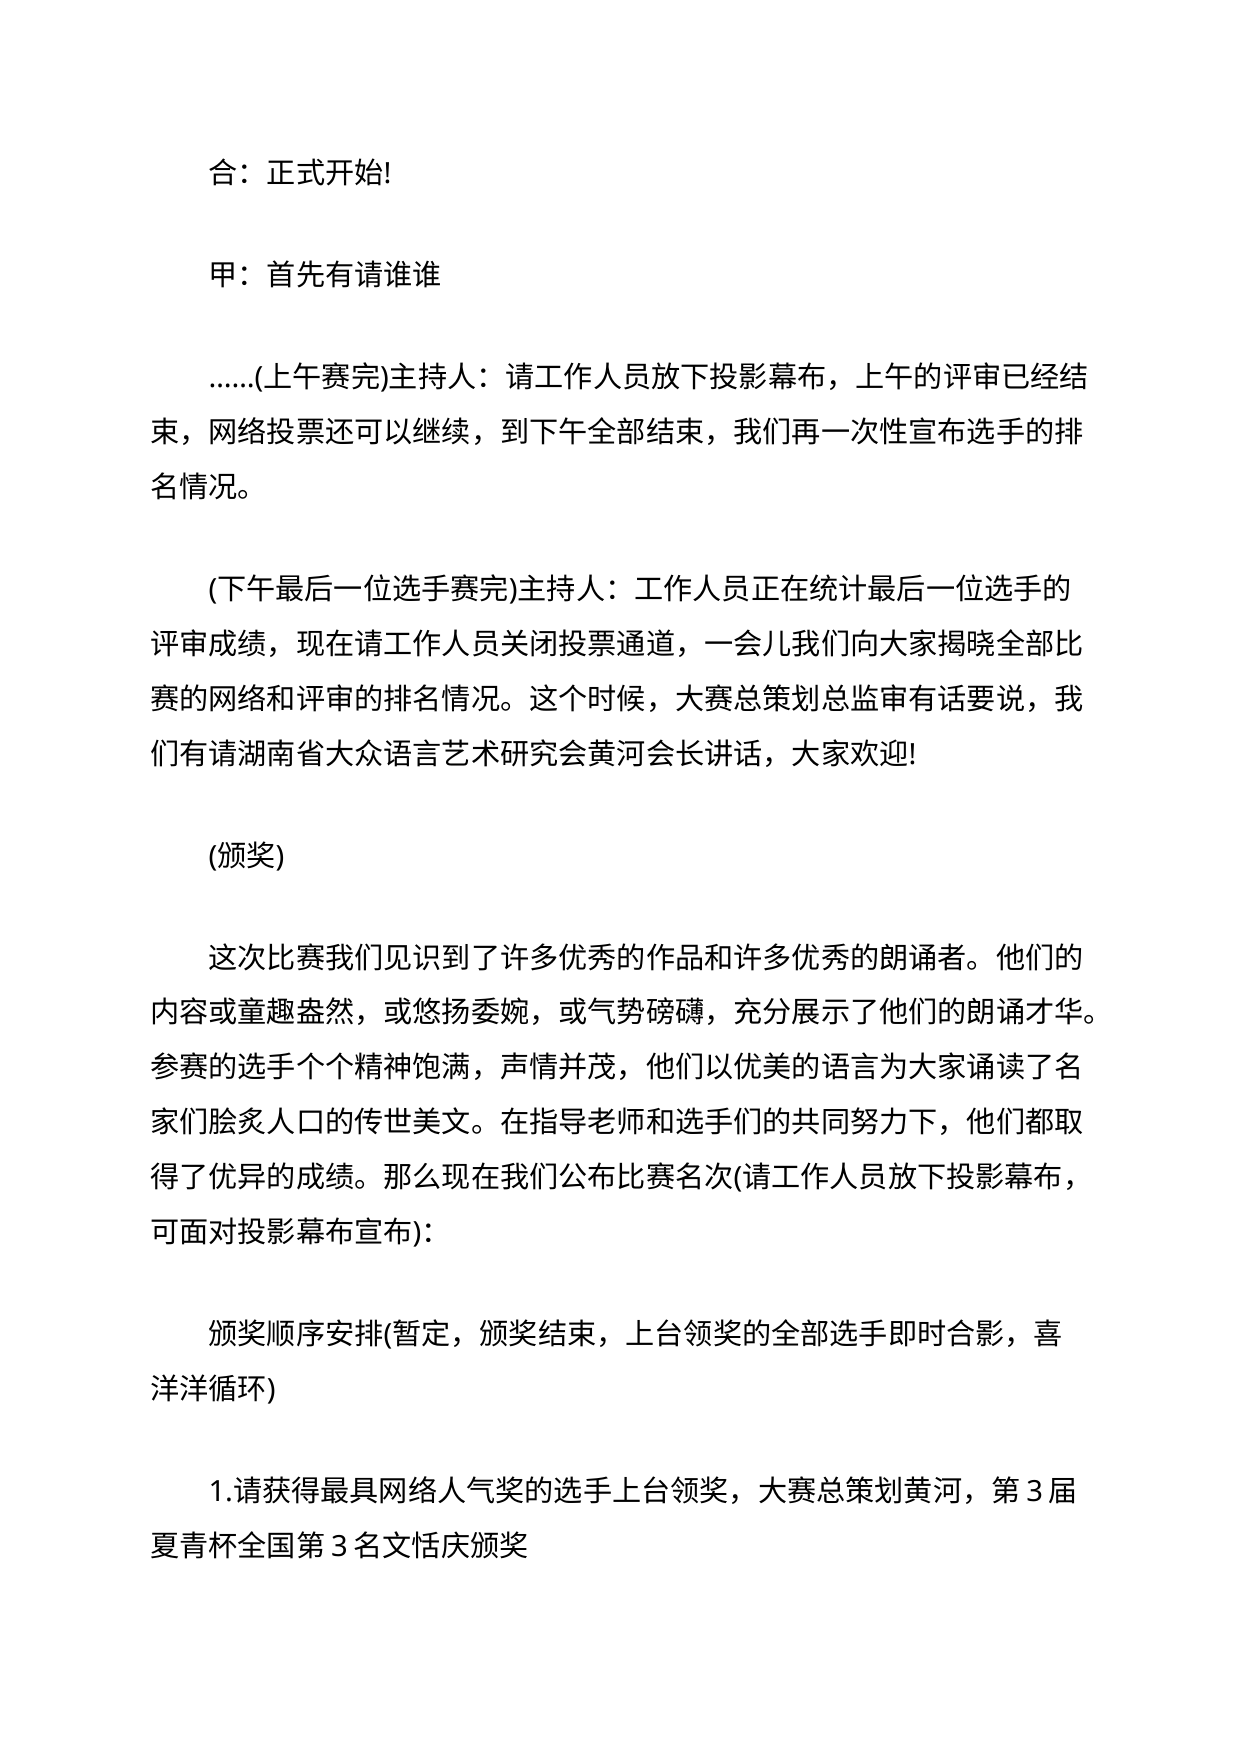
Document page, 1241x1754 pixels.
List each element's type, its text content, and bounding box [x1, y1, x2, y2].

text ……(上午赛完)主持人：请工作人员放下投影幕布，上午的评审已经结束，网络投票还可以继续，到下午全部结束，我们再一次性宣布选手的排名情况。 [150, 354, 1090, 506]
text 颁奖顺序安排(暂定，颁奖结束，上台领奖的全部选手即时合影，喜洋洋循环) [150, 1311, 1090, 1408]
text (颁奖) [150, 832, 1090, 874]
text (下午最后一位选手赛完)主持人：工作人员正在统计最后一位选手的评审成绩，现在请工作人员关闭投票通道，一会儿我们向大家揭晓全部比赛的网络和评审的排名情况。这个时候，大赛总策划总监审有话要说，我们有请湖南省大众语言艺术研究会黄河会长讲话，大家欢迎! [150, 565, 1090, 773]
text 合：正式开始! [150, 150, 1090, 192]
text 这次比赛我们见识到了许多优秀的作品和许多优秀的朗诵者。他们的内容或童趣盎然，或悠扬委婉，或气势磅礴，充分展示了他们的朗诵才华。参赛的选手个个精神饱满，声情并茂，他们以优美的语言为大家诵读了名家们脍炙人口的传世美文。在指导老师和选手们的共同努力下，他们都取得了优异的成绩。那么现在我们公布比赛名次(请工作人员放下投影幕布，可面对投影幕布宣布)： [150, 934, 1090, 1251]
text 甲：首先有请谁谁 [150, 252, 1090, 294]
text 1.请获得最具网络人气奖的选手上台领奖，大赛总策划黄河，第3届夏青杯全国第3名文恬庆颁奖 [150, 1468, 1090, 1565]
